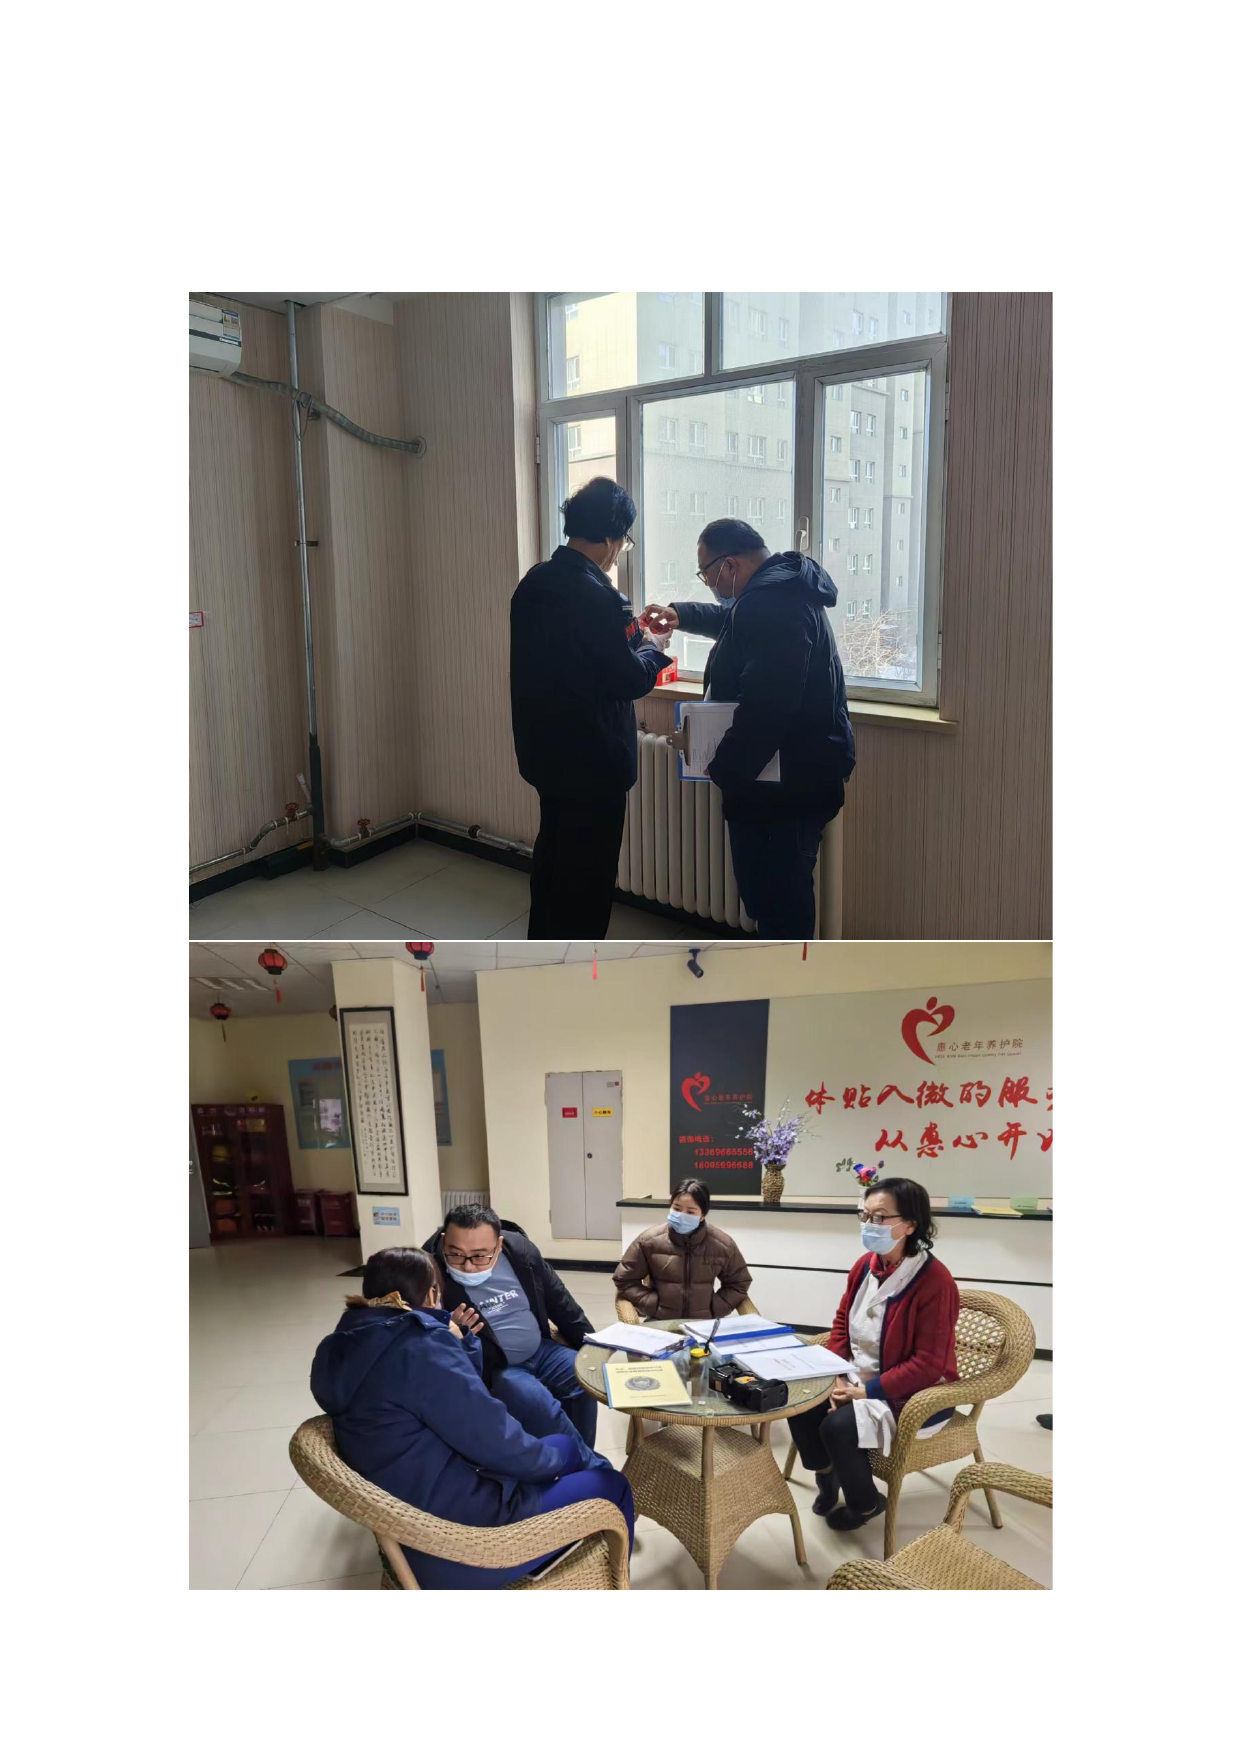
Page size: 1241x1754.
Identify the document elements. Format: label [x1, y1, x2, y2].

picture [189, 942, 1053, 1590]
picture [189, 292, 1053, 940]
